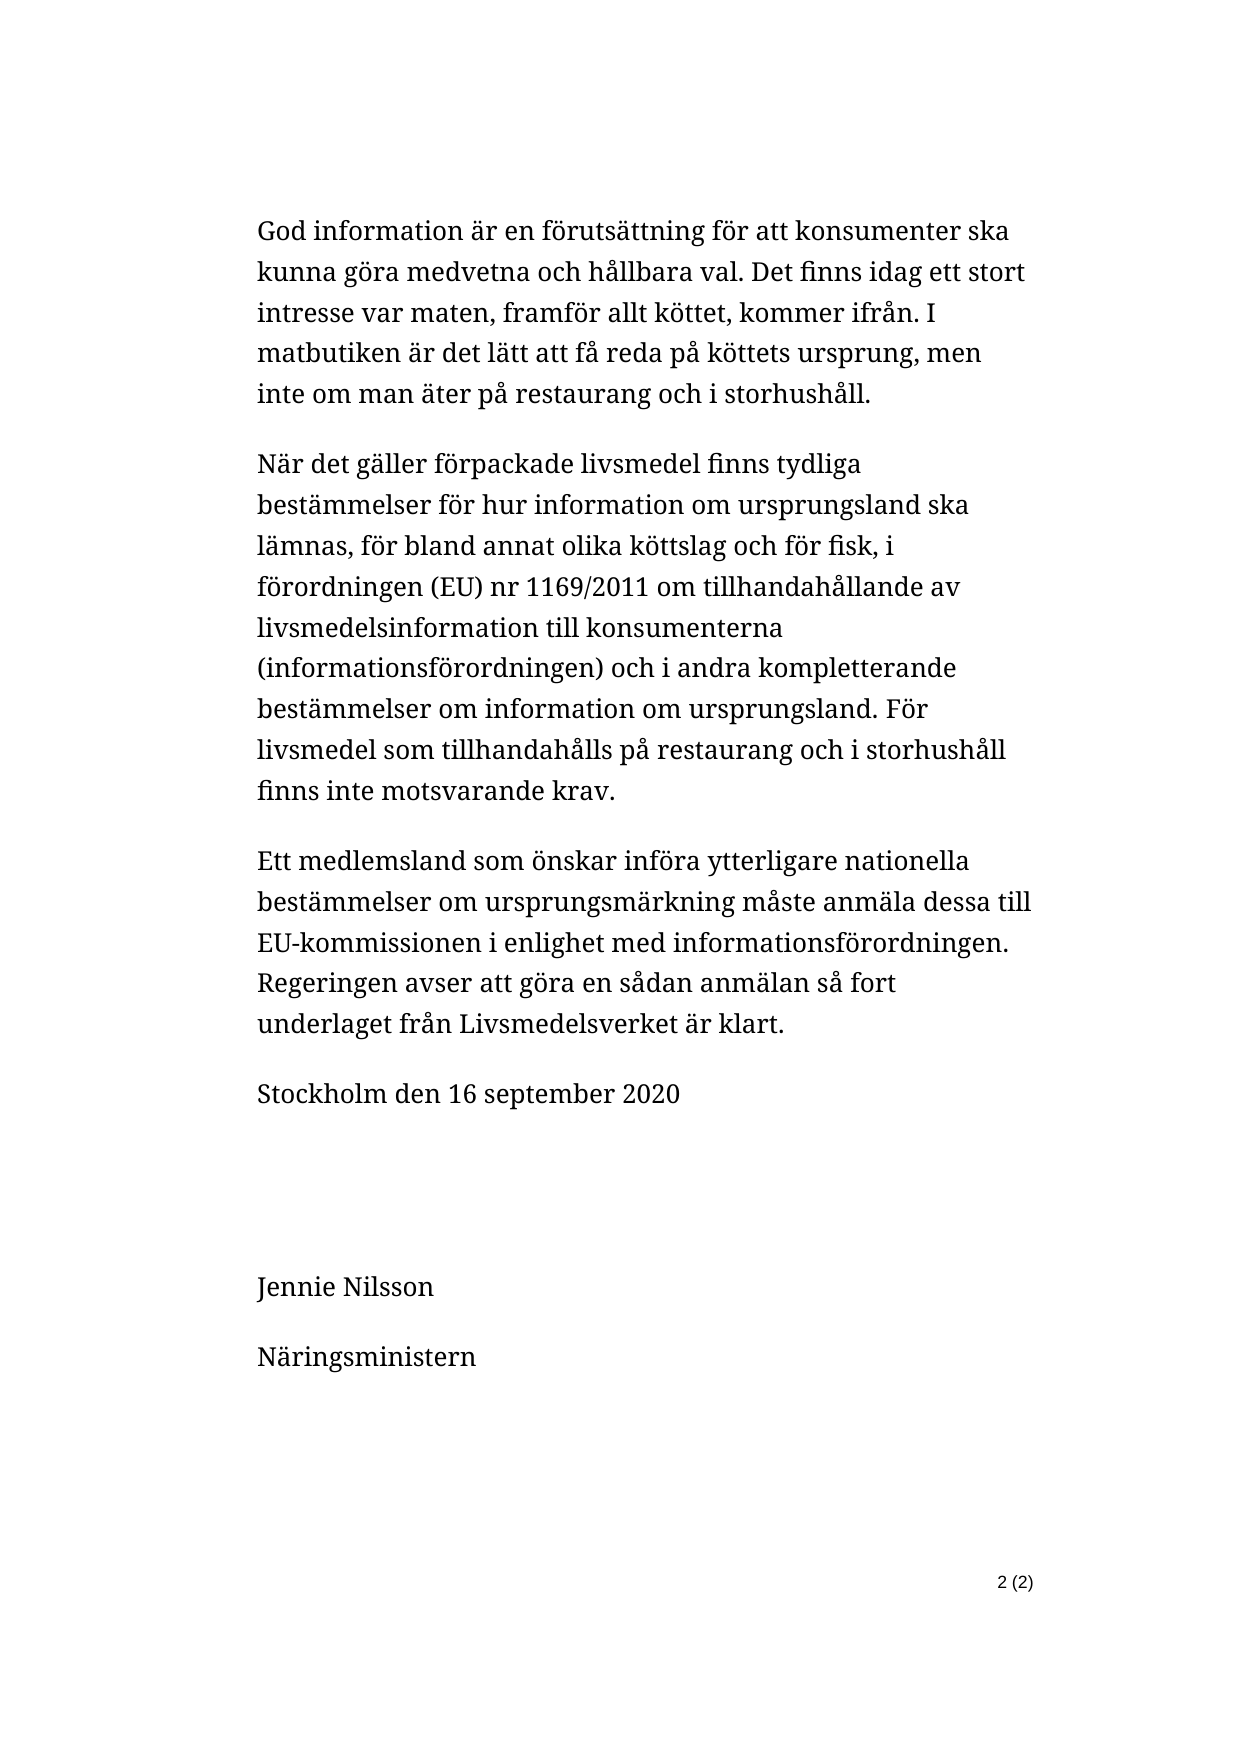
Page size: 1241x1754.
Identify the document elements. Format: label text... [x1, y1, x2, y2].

text Stockholm den [257, 1076, 1033, 1111]
text När det gäller förpackade livsmedel finns tydliga bestämmelser för hur information om ursprungsland ska lämnas, för bland annat olika köttslag och för fisk, i förordningen (EU) nr 1169/2011 om tillhandahållande av livsmedelsinformation till konsumenterna (informationsförordningen) och i andra kompletterande bestämmelser om information om ursprungsland. För livsmedel som tillhandahålls på restaurang och i storhushåll finns inte motsvarande krav. [257, 446, 1033, 808]
text Ett medlemsland som önskar införa ytterligare nationella bestämmelser om ursprungsmärkning måste anmäla dessa till EU-kommissionen i enlighet med informationsförordningen. Regeringen avser att göra en sådan anmälan så fort underlaget från Livsmedelsverket är klart. [257, 843, 1033, 1041]
text God information är en förutsättning för att konsumenter ska kunna göra medvetna och hållbara val. Det finns idag ett stort intresse var maten, framför allt köttet, kommer ifrån. I matbutiken är det lätt att få reda på köttets ursprung, men inte om man äter på restaurang och i storhushåll. [257, 213, 1033, 411]
